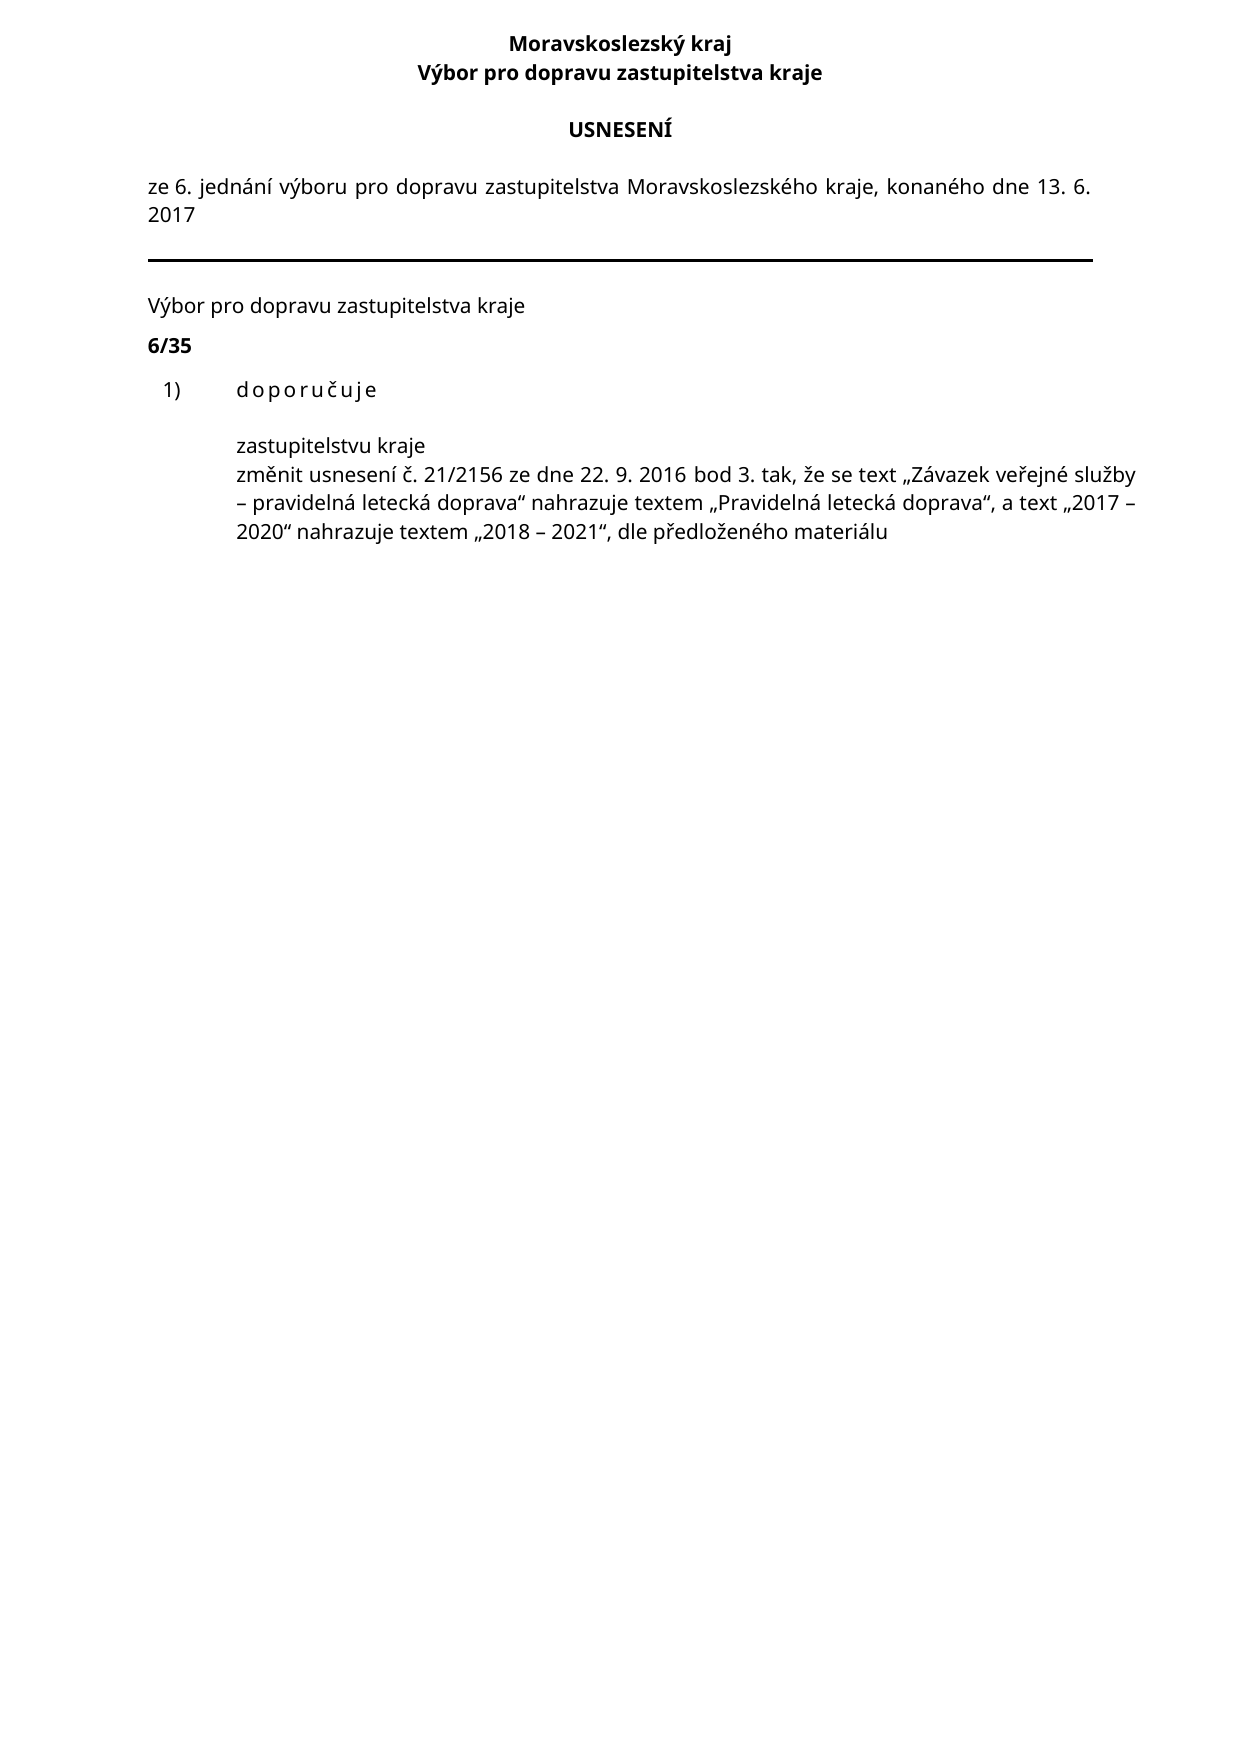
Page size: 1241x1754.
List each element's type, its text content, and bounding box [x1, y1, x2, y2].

table_header doporučuje zastupitelstvu kraje změnit usnesení č. 21/2156 ze dne 22. 9. 2016 bod 3. tak, že se text „Závazek veřejné služby – pravidelná letecká doprava“ nahrazuje textem „Pravidelná letecká doprava“, a text „2017 – 2020“ nahrazuje textem „2018 – 2021“, dle předloženého materiálu [229, 375, 1144, 602]
text Výbor pro dopravu zastupitelstva kraje [148, 58, 1093, 86]
text ze 6. jednání výboru pro dopravu zastupitelstva Moravskoslezského kraje, konaného dne 13. 6. 2017 [148, 172, 1093, 229]
text Výbor pro dopravu zastupitelstva kraje [148, 291, 1093, 319]
text Moravskoslezský kraj [148, 29, 1093, 58]
text 6/35 [148, 332, 1093, 360]
table_header 1) [155, 375, 229, 602]
text USNESENÍ [148, 115, 1093, 143]
